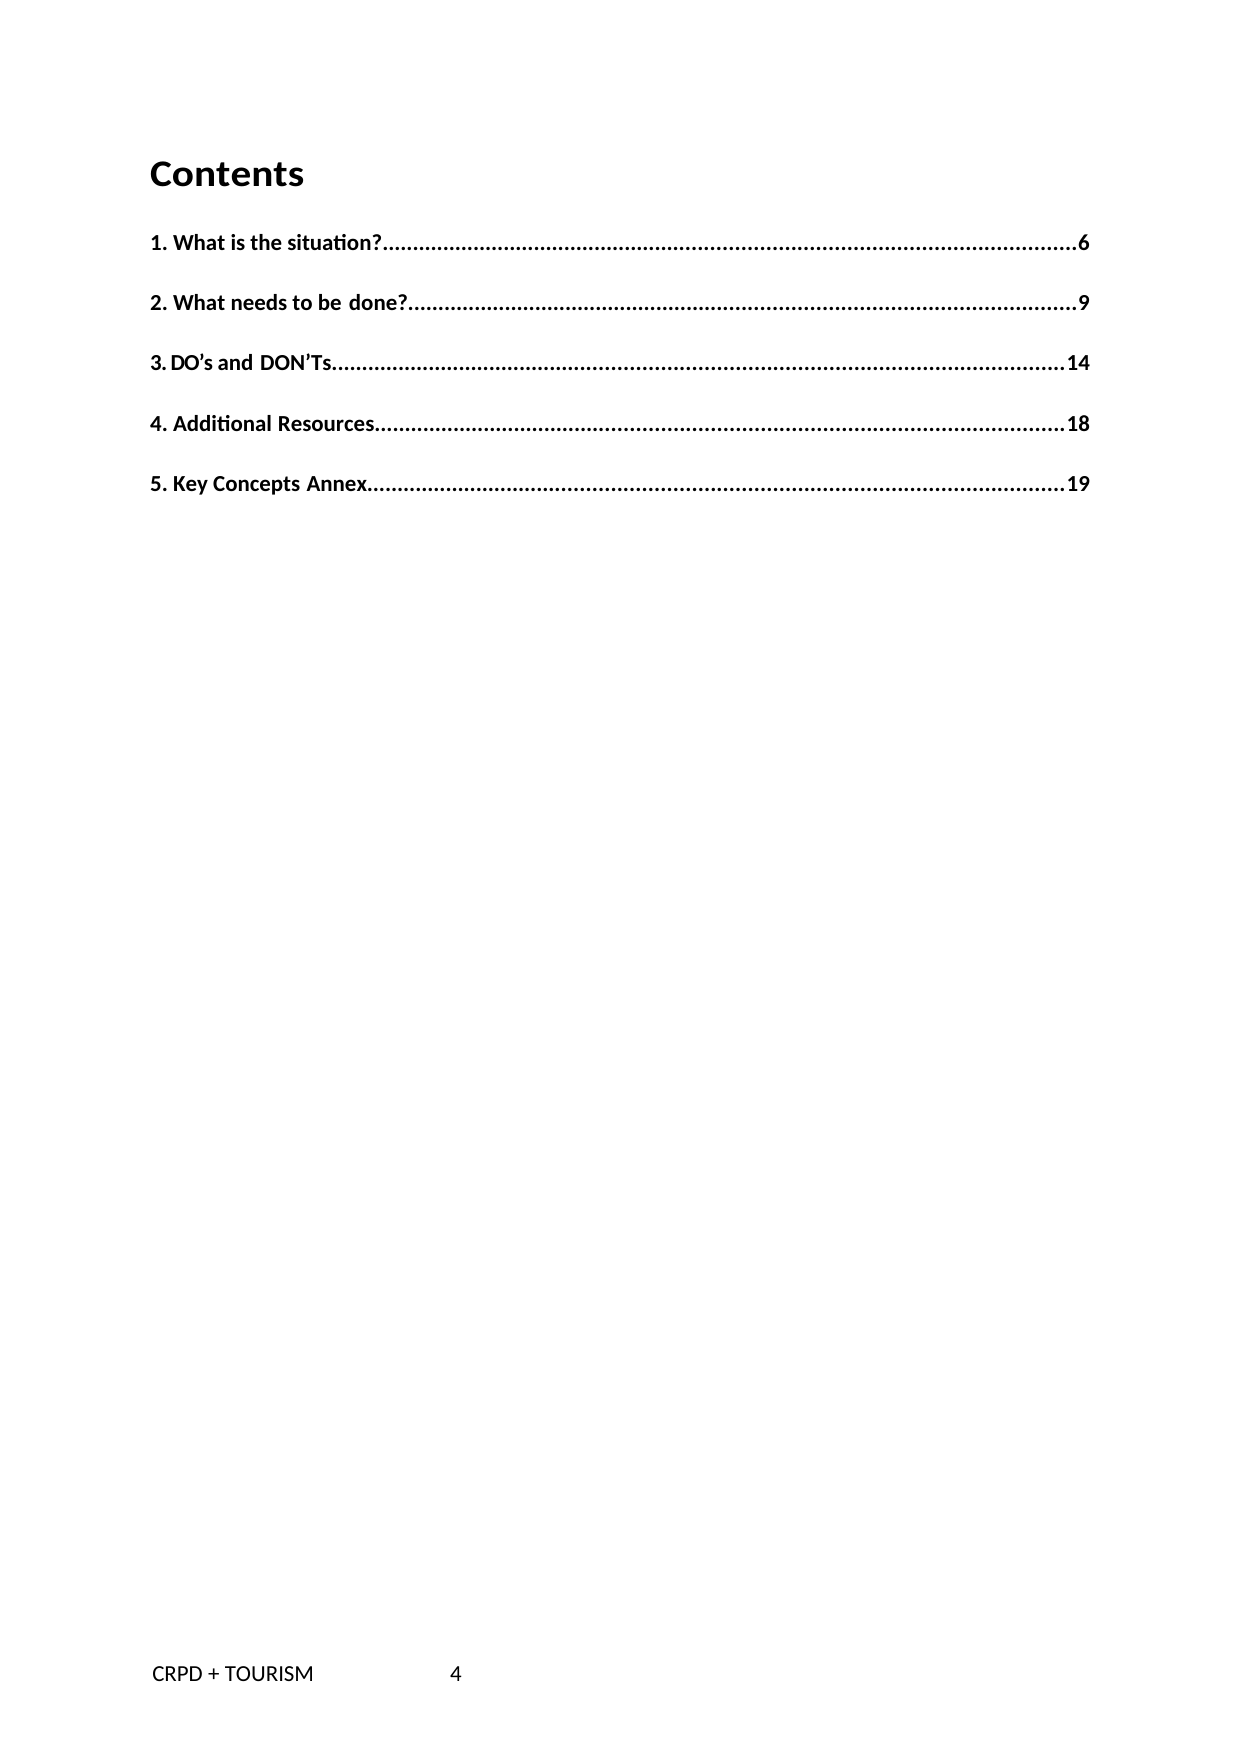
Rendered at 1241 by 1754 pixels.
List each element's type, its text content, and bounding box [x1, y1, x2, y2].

text 4. Additional Resources 18 [150, 409, 1090, 437]
text 1. What is the situation? 6 [150, 228, 1090, 256]
subtitle Contents [150, 150, 1090, 196]
text 5. Key Concepts Annex 19 [150, 469, 1090, 497]
text 3. DO’s and DON’Ts 14 [150, 348, 1090, 376]
text 2. What needs to be done? 9 [150, 288, 1090, 316]
